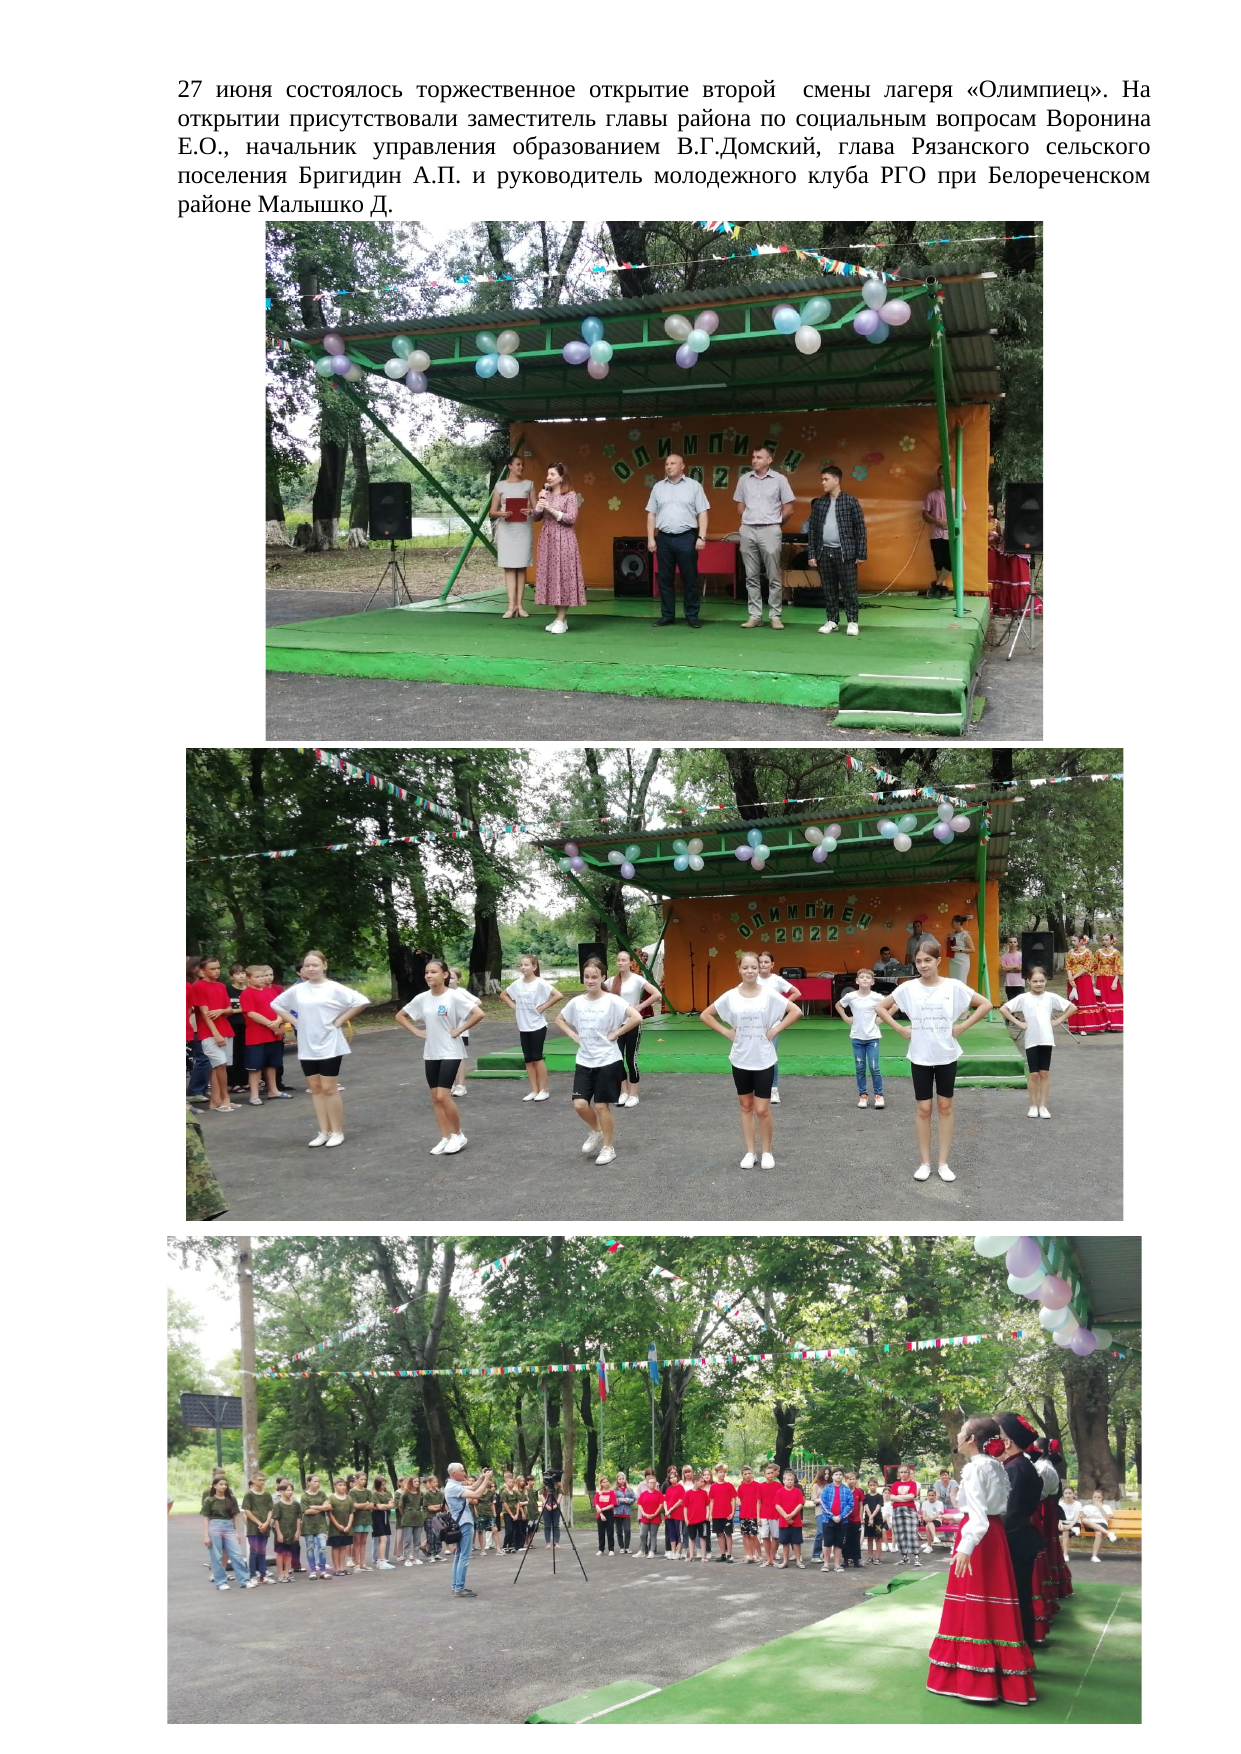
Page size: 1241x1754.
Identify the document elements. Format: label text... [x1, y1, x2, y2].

picture [265, 221, 1044, 741]
picture [167, 1236, 1142, 1724]
text 27 июня состоялось торжественное открытие второй смены лагеря «Олимпиец». На открытии присутствовали заместитель главы района по социальным вопросам Воронина Е.О., начальник управления образованием В.Г.Домский, глава Рязанского сельского поселения Бригидин А.П. и руководитель молодежного клуба РГО при Белореченском районе Малышко Д. [177, 74, 1152, 218]
picture [186, 748, 1124, 1221]
